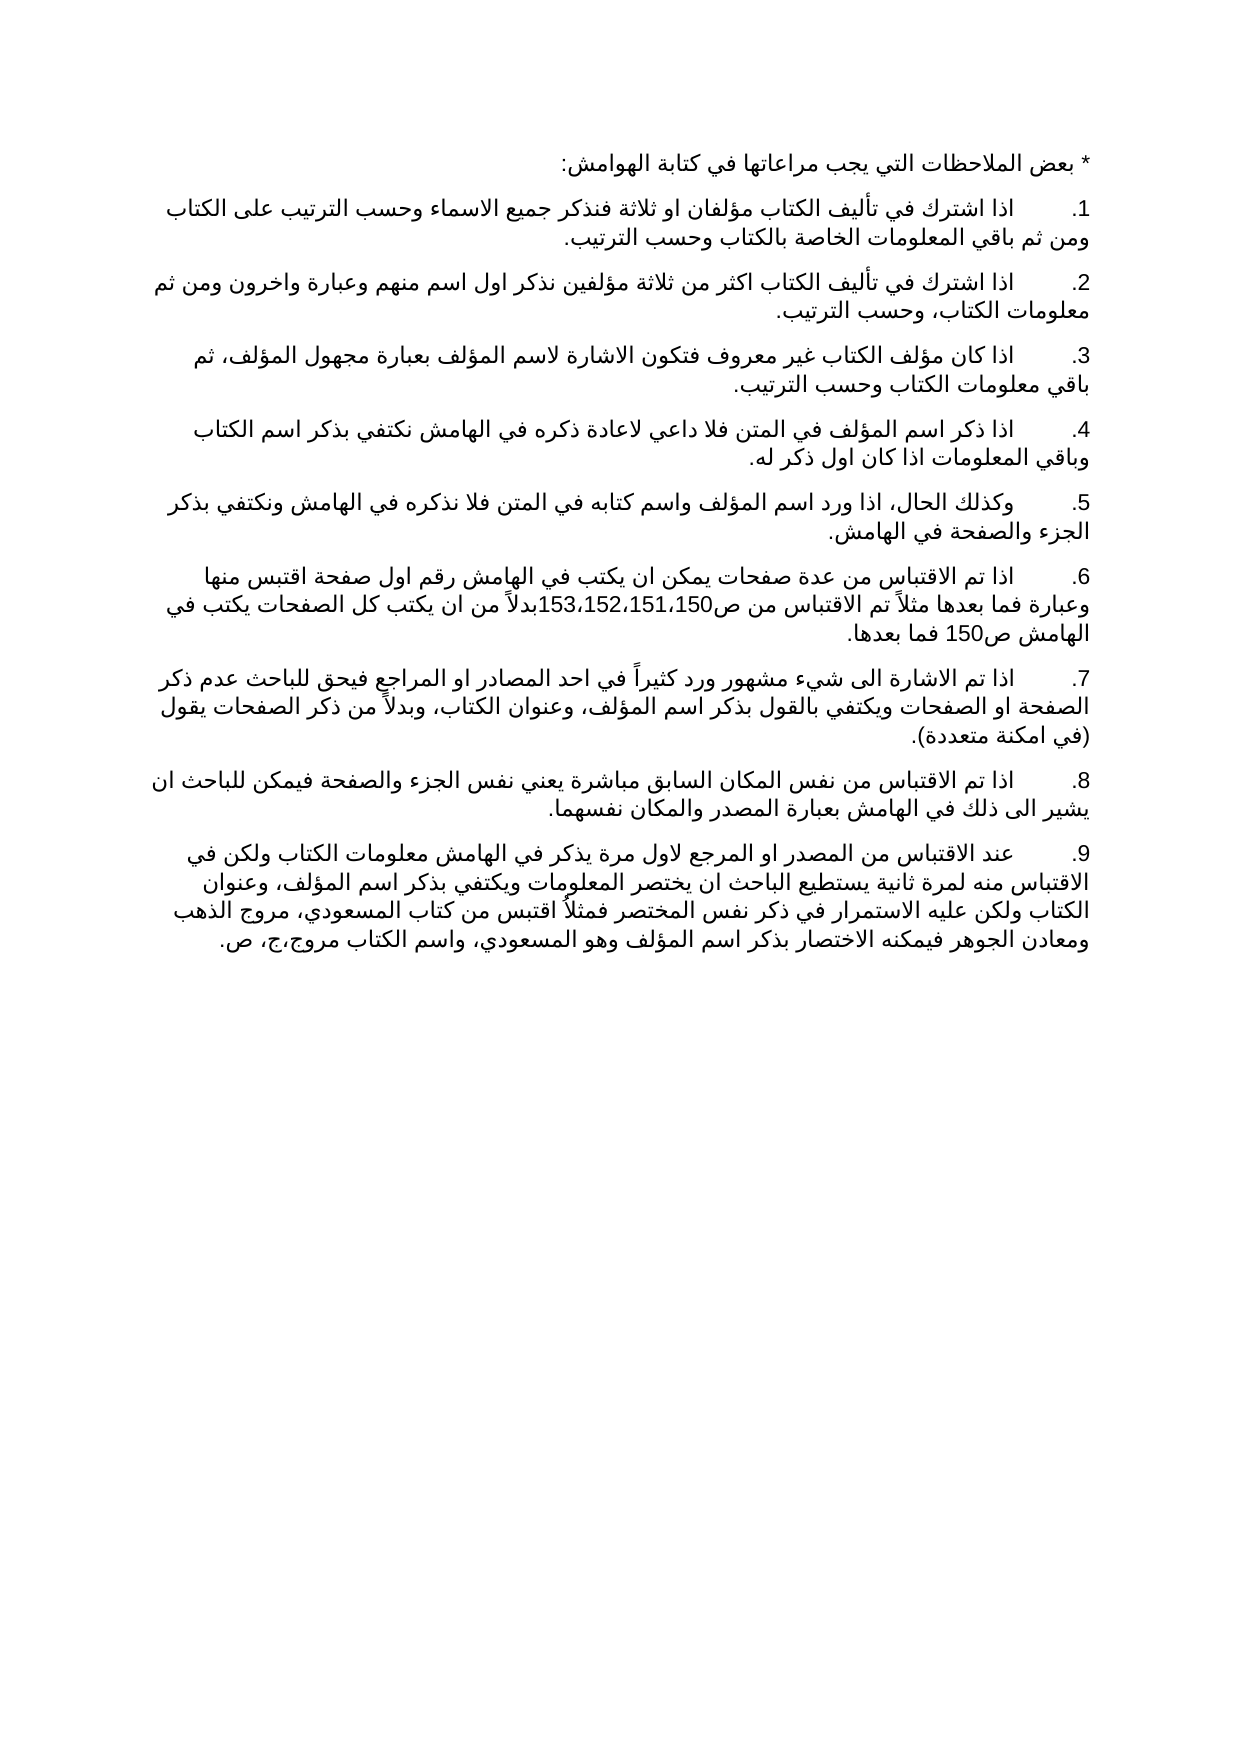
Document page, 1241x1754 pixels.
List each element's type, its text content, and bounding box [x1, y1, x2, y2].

text 2. اذا اشترك في تأليف الكتاب اكثر من ثلاثة مؤلفين نذكر اول اسم منهم وعبارة واخرون ومن ثم معلومات الكتاب، وحسب الترتيب. [150, 269, 1090, 323]
text 9. عند الاقتباس من المصدر او المرجع لاول مرة يذكر في الهامش معلومات الكتاب ولكن في الاقتباس منه لمرة ثانية يستطيع الباحث ان يختصر المعلومات ويكتفي بذكر اسم المؤلف، وعنوان الكتاب ولكن عليه الاستمرار في ذكر نفس المختصر فمثلاُ اقتبس من كتاب المسعودي، مروج الذهب ومعادن الجوهر فيمكنه الاختصار بذكر اسم المؤلف وهو المسعودي، واسم الكتاب مروج،ج، ص. [150, 840, 1090, 952]
text 5. وكذلك الحال، اذا ورد اسم المؤلف واسم كتابه في المتن فلا نذكره في الهامش ونكتفي بذكر الجزء والصفحة في الهامش. [150, 489, 1090, 544]
text 3. اذا كان مؤلف الكتاب غير معروف فتكون الاشارة لاسم المؤلف بعبارة مجهول المؤلف، ثم باقي معلومات الكتاب وحسب الترتيب. [150, 342, 1090, 397]
text 8. اذا تم الاقتباس من نفس المكان السابق مباشرة يعني نفس الجزء والصفحة فيمكن للباحث ان يشير الى ذلك في الهامش بعبارة المصدر والمكان نفسهما. [150, 767, 1090, 822]
text * بعض الملاحظات التي يجب مراعاتها في كتابة الهوامش: [150, 150, 1090, 176]
text 6. اذا تم الاقتباس من عدة صفحات يمكن ان يكتب في الهامش رقم اول صفحة اقتبس منها وعبارة فما بعدها مثلاً تم الاقتباس من ص153،152،151،150بدلاً من ان يكتب كل الصفحات يكتب في الهامش ص150 فما بعدها. [150, 563, 1090, 646]
text 1. اذا اشترك في تأليف الكتاب مؤلفان او ثلاثة فنذكر جميع الاسماء وحسب الترتيب على الكتاب ومن ثم باقي المعلومات الخاصة بالكتاب وحسب الترتيب. [150, 195, 1090, 250]
text 7. اذا تم الاشارة الى شيء مشهور ورد كثيراً في احد المصادر او المراجع فيحق للباحث عدم ذكر الصفحة او الصفحات ويكتفي بالقول بذكر اسم المؤلف، وعنوان الكتاب، وبدلاً من ذكر الصفحات يقول (في امكنة متعددة). [150, 665, 1090, 748]
text 4. اذا ذكر اسم المؤلف في المتن فلا داعي لاعادة ذكره في الهامش نكتفي بذكر اسم الكتاب وباقي المعلومات اذا كان اول ذكر له. [150, 416, 1090, 471]
